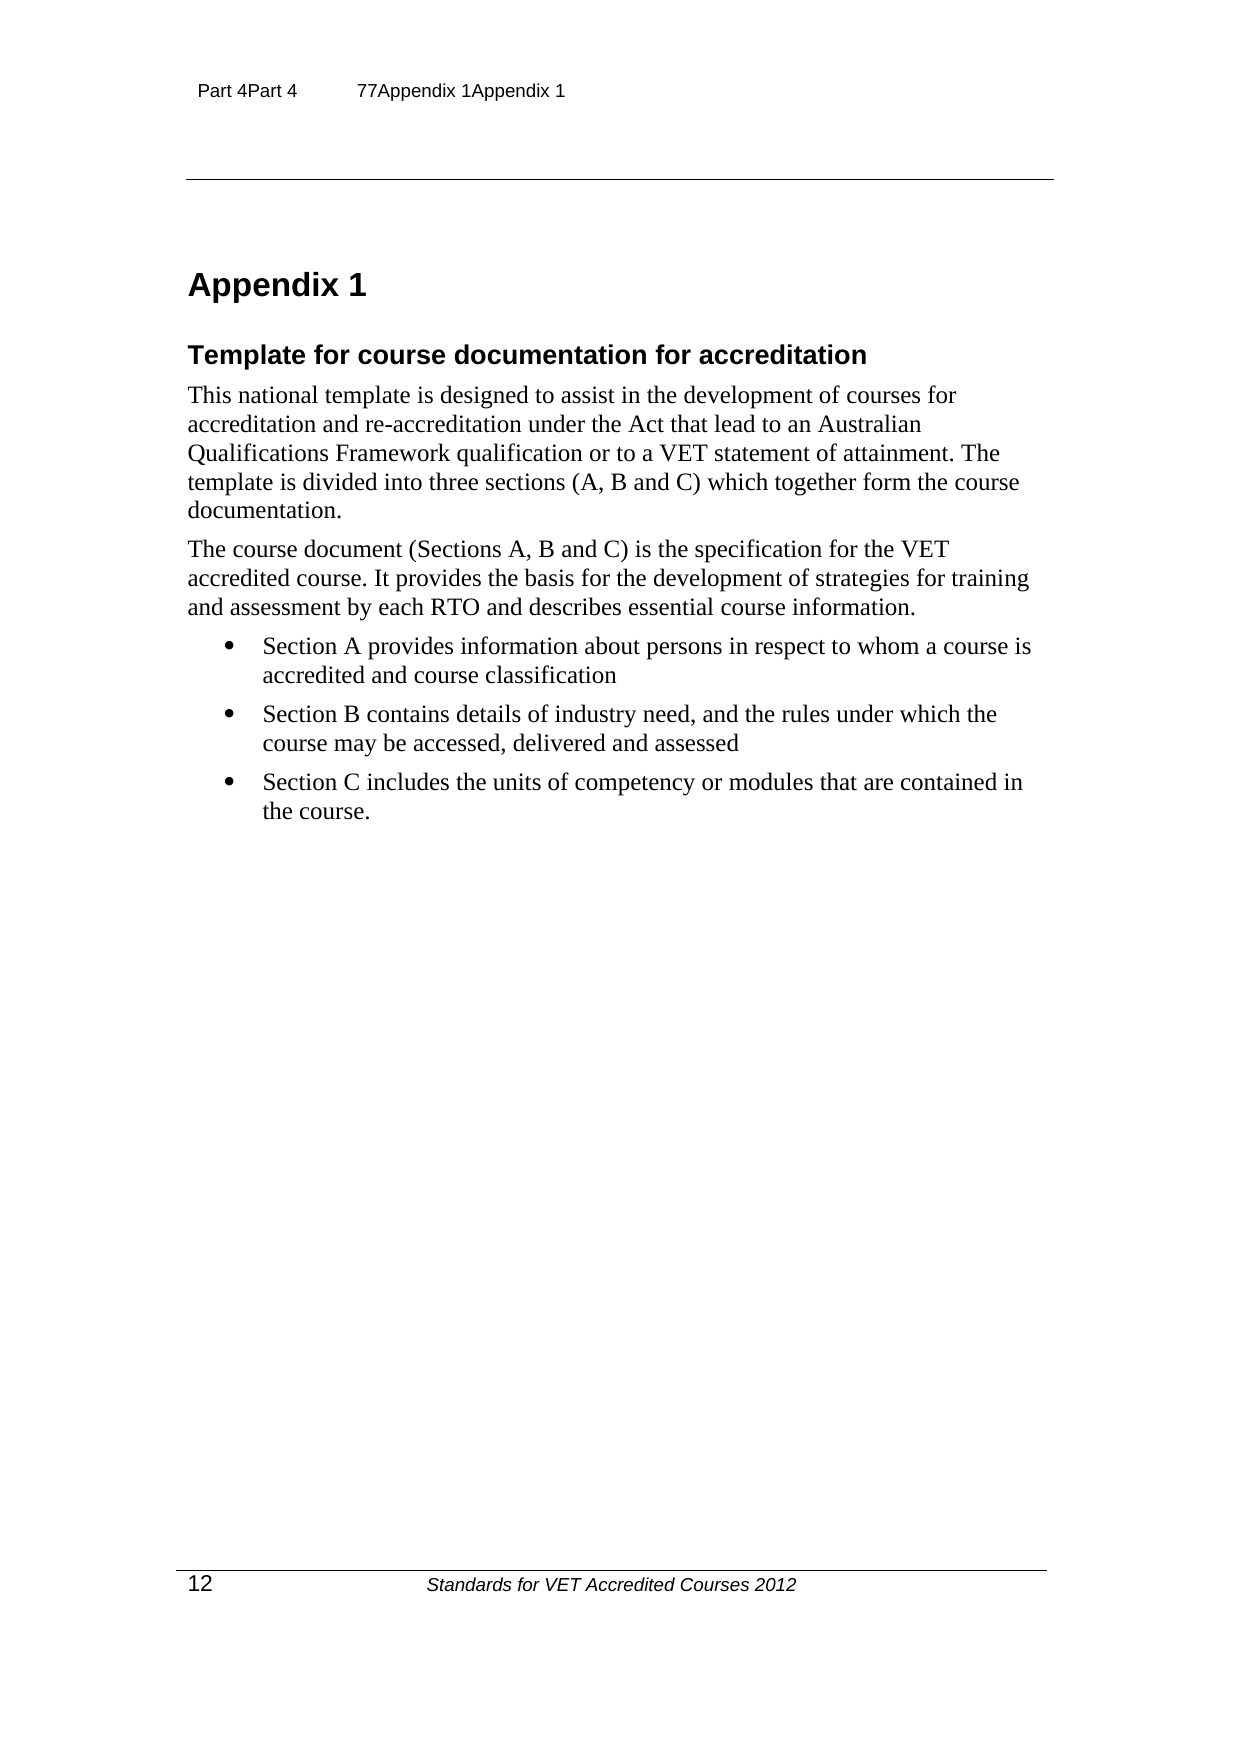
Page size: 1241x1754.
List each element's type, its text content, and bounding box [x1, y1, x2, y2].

text The course document (Sections A, B and C) is the specification for the VET accredited course. It provides the basis for the development of strategies for training and assessment by each RTO and describes essential course information. [187, 534, 1053, 621]
list Section A provides information about persons in respect to whom a course is accredited and course classification [225, 631, 1053, 689]
list Section B contains details of industry need, and the rules under which the course may be accessed, delivered and assessed [225, 699, 1053, 757]
text This national template is designed to assist in the development of courses for accreditation and re-accreditation under the Act that lead to an Australian Qualifications Framework qualification or to a VET statement of attainment. The template is divided into three sections (A, B and C) which together form the course documentation. [187, 380, 1053, 524]
text Template for course documentation for accreditation [187, 339, 1053, 370]
text Appendix 1 [187, 265, 1053, 303]
list Section C includes the units of competency or modules that are contained in the course. [225, 767, 1053, 824]
